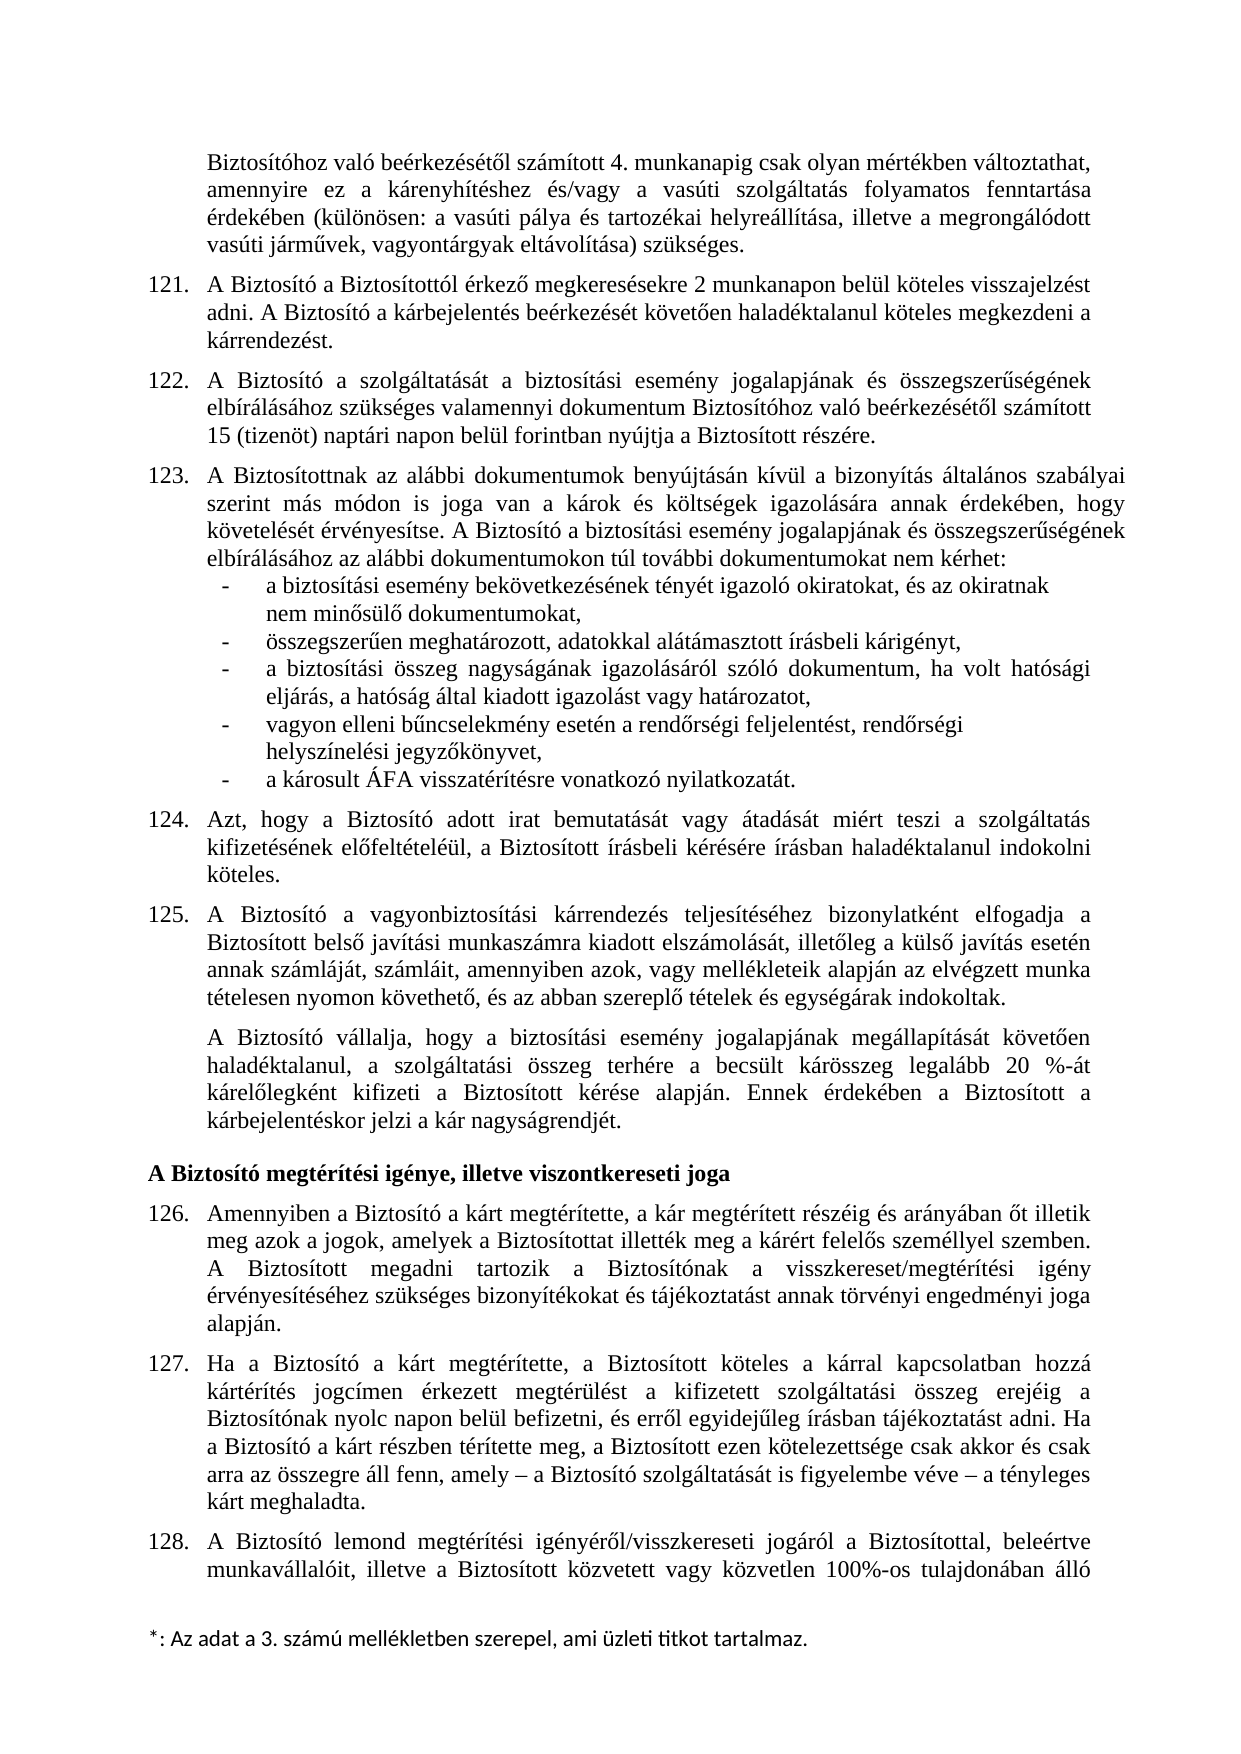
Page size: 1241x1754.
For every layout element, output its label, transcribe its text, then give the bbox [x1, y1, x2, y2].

list a biztosítási összeg nagyságának igazolásáról szóló dokumentum, ha volt hatósági eljárás, a hatóság által kiadott igazolást vagy határozatot, [221, 654, 1093, 709]
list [148, 1527, 1093, 1582]
text A Biztosító vállalja, hogy a biztosítási esemény jogalapjának megállapítását követően haladéktalanul, a szolgáltatási összeg terhére a becsült kárösszeg legalább 20 %-át kárelőlegként kifizeti a Biztosított kérése alapján. Ennek érdekében a Biztosított a kárbejelentéskor jelzi a kár nagyságrendjét. [207, 1023, 1093, 1133]
text A Biztosító megtérítési igénye, illetve viszontkereseti joga [148, 1158, 1093, 1186]
list összegszerűen meghatározott, adatokkal alátámasztott írásbeli kárigényt, [221, 627, 1093, 654]
list Amennyiben a Biztosító a kárt megtérítette, a kár megtérített részéig és arányában őt illetik meg azok a jogok, amelyek a Biztosítottat illették meg a kárért felelős személlyel szemben. A Biztosított megadni tartozik a Biztosítónak a visszkereset/megtérítési igény érvényesítéséhez szükséges bizonyítékokat és tájékoztatást annak törvényi engedményi joga alapján. [148, 1199, 1093, 1337]
list A Biztosító a vagyonbiztosítási kárrendezés teljesítéséhez bizonylatként elfogadja a Biztosított belső javítási munkaszámra kiadott elszámolását, illetőleg a külső javítás esetén annak számláját, számláit, amennyiben azok, vagy mellékleteik alapján az elvégzett munka tételesen nyomon követhető, és az abban szereplő tételek és egységárak indokoltak. [148, 900, 1093, 1011]
list a károsult ÁFA visszatérítésre vonatkozó nyilatkozatát. [221, 765, 1093, 792]
list Azt, hogy a Biztosító adott irat bemutatását vagy átadását miért teszi a szolgáltatás kifizetésének előfeltételéül, a Biztosított írásbeli kérésére írásban haladéktalanul indokolni köteles. [148, 805, 1093, 888]
list Ha a Biztosító a kárt megtérítette, a Biztosított köteles a kárral kapcsolatban hozzá kártérítés jogcímen érkezett megtérülést a kifizetett szolgáltatási összeg erejéig a Biztosítónak nyolc napon belül befizetni, és erről egyidejűleg írásban tájékoztatást adni. Ha a Biztosító a kárt részben térítette meg, a Biztosított ezen kötelezettsége csak akkor és csak arra az összegre áll fenn, amely – a Biztosító szolgáltatását is figyelembe véve – a tényleges kárt meghaladta. [148, 1349, 1093, 1515]
list A Biztosítottnak az alábbi dokumentumok benyújtásán kívül a bizonyítás általános szabályai szerint más módon is joga van a károk és költségek igazolására annak érdekében, hogy követelését érvényesítse. A Biztosító a biztosítási esemény jogalapjának és összegszerűségének elbírálásához az alábbi dokumentumokon túl további dokumentumokat nem kérhet: [148, 461, 1127, 572]
list A Biztosító a szolgáltatását a biztosítási esemény jogalapjának és összegszerűségének elbírálásához szükséges valamennyi dokumentum Biztosítóhoz való beérkezésétől számított 15 (tizenöt) naptári napon belül forintban nyújtja a Biztosított részére. [148, 366, 1093, 449]
list A Biztosító a Biztosítottól érkező megkeresésekre 2 munkanapon belül köteles visszajelzést adni. A Biztosító a kárbejelentés beérkezését követően haladéktalanul köteles megkezdeni a kárrendezést. [148, 271, 1093, 353]
list a biztosítási esemény bekövetkezésének tényét igazoló okiratokat, és az okiratnak nem minősülő dokumentumokat, [221, 572, 1093, 627]
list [148, 148, 1093, 258]
list vagyon elleni bűncselekmény esetén a rendőrségi feljelentést, rendőrségi helyszínelési jegyzőkönyvet, [221, 709, 1093, 765]
